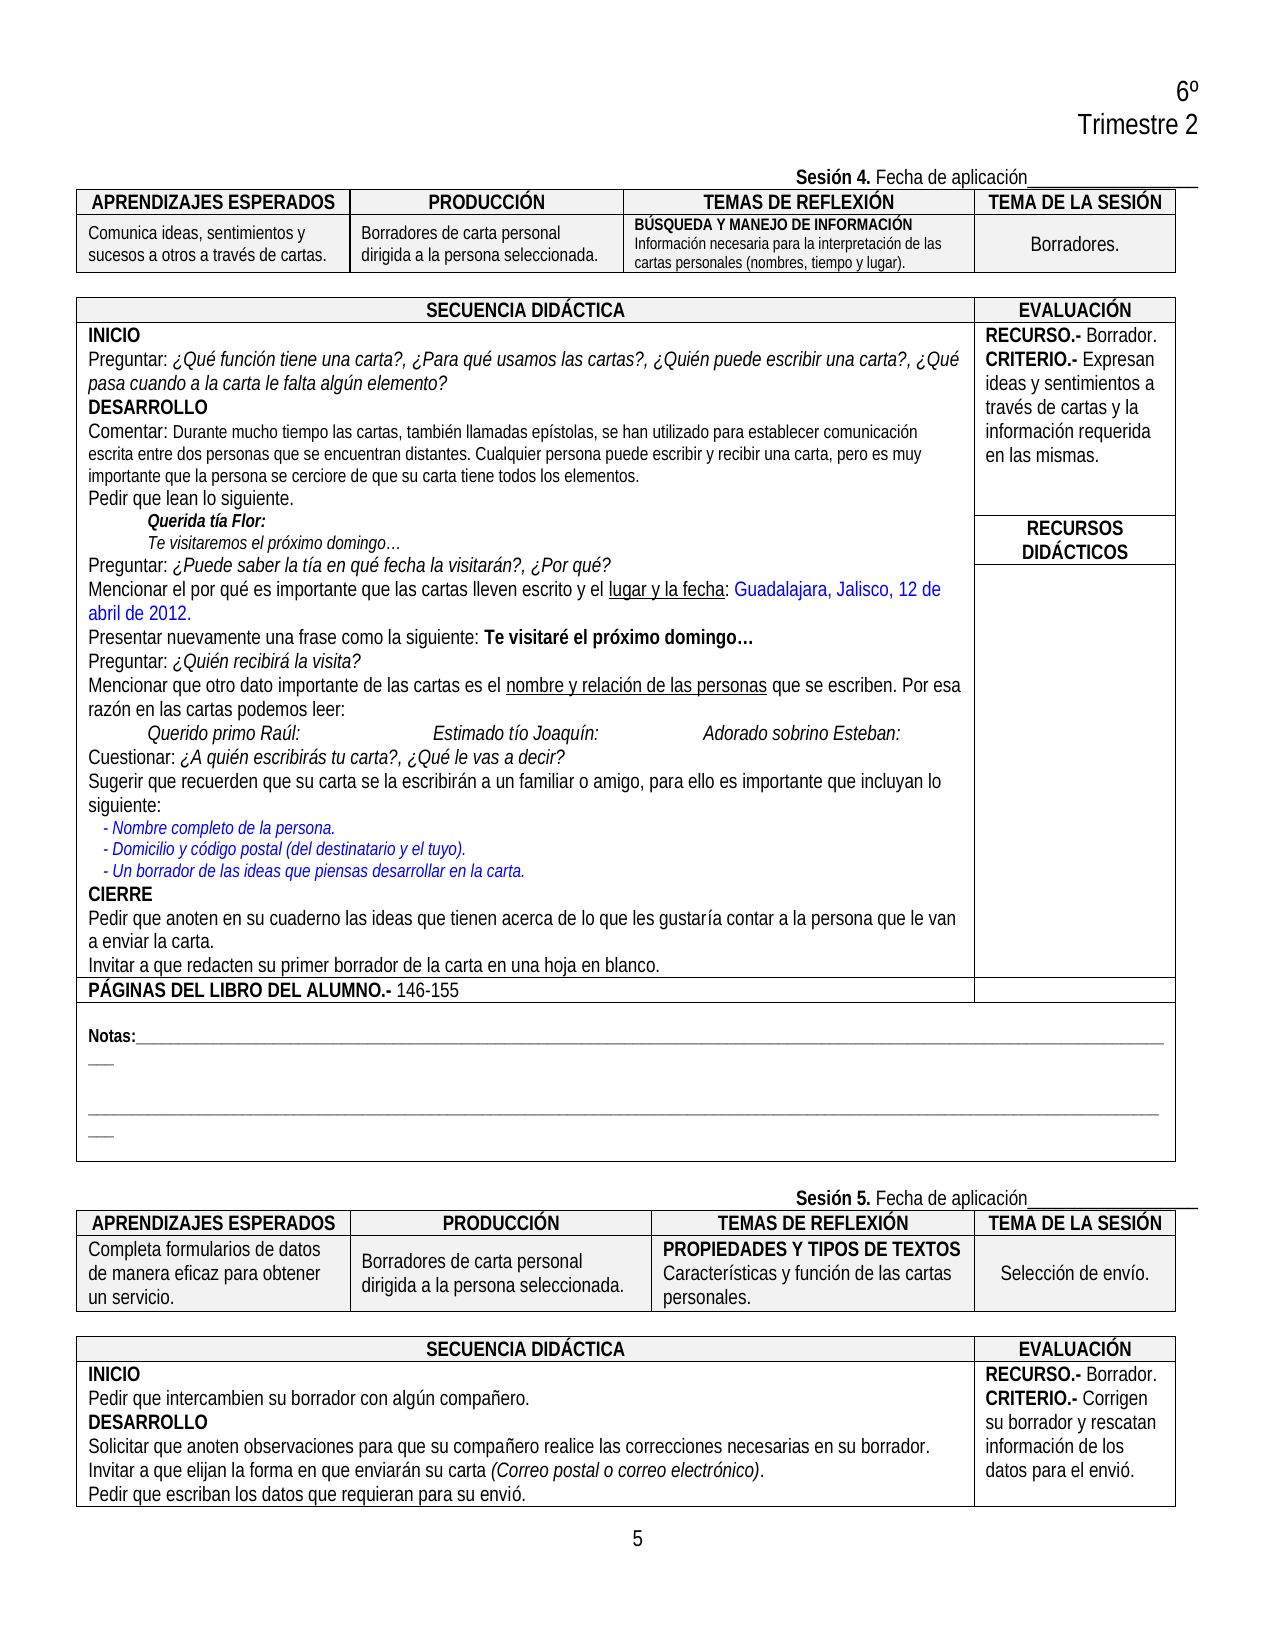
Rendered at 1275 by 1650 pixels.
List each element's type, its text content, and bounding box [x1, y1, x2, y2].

table_cell RECURSOS DIDÁCTICOS [975, 516, 1175, 564]
table_header APRENDIZAJES ESPERADOS [77, 1211, 350, 1235]
table_cell Completa formularios de datos de manera eficaz para obtener un servicio. [77, 1236, 350, 1311]
table_header SECUENCIA DIDÁCTICA [77, 298, 974, 322]
table_header PRODUCCIÓN [351, 1211, 651, 1235]
table_cell Selección de envío. [975, 1236, 1175, 1311]
table_cell PÁGINAS DEL LIBRO DEL ALUMNO.- 146-155 [77, 978, 974, 1002]
table_cell RECURSO.- Borrador. CRITERIO.- Corrigen su borrador y rescatan información de los datos para el envió. [975, 1362, 1175, 1506]
table_header TEMA DE LA SESIÓN [975, 190, 1175, 214]
table_cell [975, 978, 1175, 1002]
table_cell INICIO Preguntar: ¿Qué función tiene una carta?, ¿Para qué usamos las cartas?, ¿Quién puede escribir una carta?, ¿Qué pasa cuando a la carta le falta algún elemento? DESARROLLO Comentar: Durante mucho tiempo las cartas, también llamadas epístolas, se han utilizado para establecer comunicación escrita entre dos personas que se encuentran distantes. Cualquier persona puede escribir y recibir una carta, pero es muy importante que la persona se cerciore de que su carta tiene todos los elementos. Pedir que lean lo siguiente. Querida tía Flor: Te visitaremos el próximo domingo… Preguntar: ¿Puede saber la tía en qué fecha la visitarán?, ¿Por qué? Mencionar el por qué es importante que las cartas lleven escrito y el lugar y la fecha: Guadalajara, Jalisco, 12 de abril de 2012. Presentar nuevamente una frase como la siguiente: Te visitaré el próximo domingo… Preguntar: ¿Quién recibirá la visita? Mencionar que otro dato importante de las cartas es el nombre y relación de las personas que se escriben. Por esa razón en las cartas podemos leer: Querido primo Raúl: Estimado tío Joaquín: Adorado sobrino Esteban: Cuestionar: ¿A quién escribirás tu carta?, ¿Qué le vas a decir? Sugerir que recuerden que su carta se la escribirán a un familiar o amigo, para ello es importante que incluyan lo siguiente: - Nombre completo de la persona. - Domicilio y código postal (del destinatario y el tuyo). - Un borrador de las ideas que piensas desarrollar en la carta. CIERRE Pedir que anoten en su cuaderno las ideas que tienen acerca de lo que les gustaría contar a la persona que le van a enviar la carta. Invitar a que redacten su primer borrador de la carta en una hoja en blanco. [77, 323, 974, 977]
table_header APRENDIZAJES ESPERADOS [77, 190, 349, 214]
table_header PRODUCCIÓN [351, 190, 623, 214]
table_header TEMAS DE REFLEXIÓN [624, 190, 974, 214]
table_cell PROPIEDADES Y TIPOS DE TEXTOS Características y función de las cartas personales. [652, 1236, 974, 1311]
table_cell BÚSQUEDA Y MANEJO DE INFORMACIÓN Información necesaria para la interpretación de las cartas personales (nombres, tiempo y lugar). [624, 215, 974, 272]
table_header EVALUACIÓN [975, 298, 1175, 322]
table_header TEMA DE LA SESIÓN [975, 1211, 1175, 1235]
text Sesión 4. Fecha de aplicación__________________ [77, 165, 1198, 189]
table_cell Borradores de carta personal dirigida a la persona seleccionada. [351, 215, 623, 272]
table_cell Borradores. [975, 215, 1175, 272]
table_cell [975, 565, 1175, 977]
table_header TEMAS DE REFLEXIÓN [652, 1211, 974, 1235]
table_cell Borradores de carta personal dirigida a la persona seleccionada. [351, 1236, 651, 1311]
text Sesión 5. Fecha de aplicación__________________ [77, 1186, 1198, 1210]
table_cell RECURSO.- Borrador. CRITERIO.- Expresan ideas y sentimientos a través de cartas y la información requerida en las mismas. [975, 323, 1175, 515]
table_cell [77, 1362, 974, 1506]
table_cell Comunica ideas, sentimientos y sucesos a otros a través de cartas. [77, 215, 349, 272]
table_header SECUENCIA DIDÁCTICA [77, 1337, 974, 1361]
table_header EVALUACIÓN [975, 1337, 1175, 1361]
